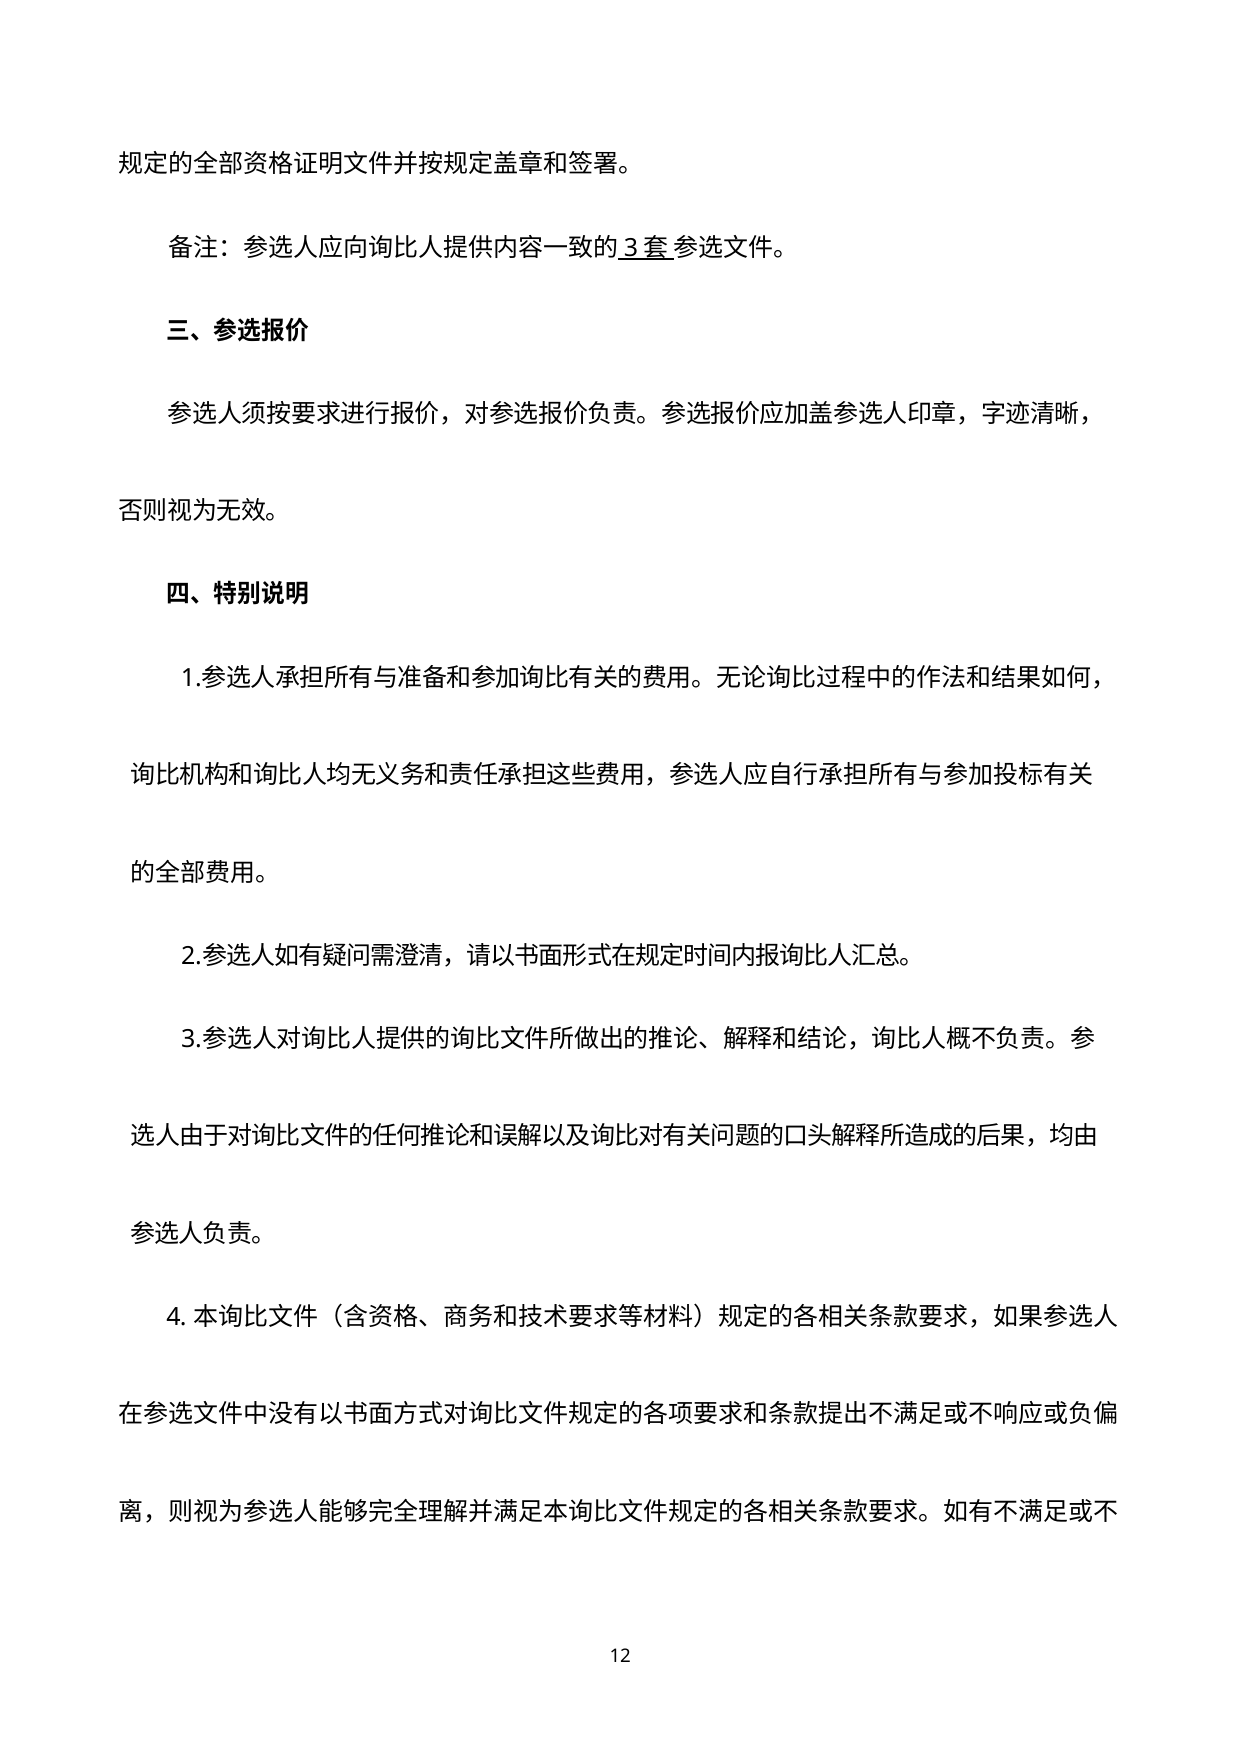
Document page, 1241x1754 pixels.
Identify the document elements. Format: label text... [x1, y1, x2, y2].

subtitle 三、参选报价 [118, 296, 1122, 361]
text 3.参选人对询比人提供的询比文件所做出的推论、解释和结论，询比人概不负责。参选人由于对询比文件的任何推论和误解以及询比对有关问题的口头解释所造成的后果，均由参选人负责。 [131, 1004, 1098, 1264]
text 1.参选人承担所有与准备和参加询比有关的费用。无论询比过程中的作法和结果如何，询比机构和询比人均无义务和责任承担这些费用，参选人应自行承担所有与参加投标有关的全部费用。 [131, 643, 1099, 903]
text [118, 129, 1122, 194]
text 备注：参选人应向询比人提供内容一致的 3套 参选文件。 [118, 213, 1122, 278]
text 参选人须按要求进行报价，对参选报价负责。参选报价应加盖参选人印章，字迹清晰，否则视为无效。 [118, 379, 1099, 541]
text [118, 1282, 1122, 1542]
subtitle 四、特别说明 [118, 559, 1122, 624]
text 2.参选人如有疑问需澄清，请以书面形式在规定时间内报询比人汇总。 [131, 921, 1099, 986]
